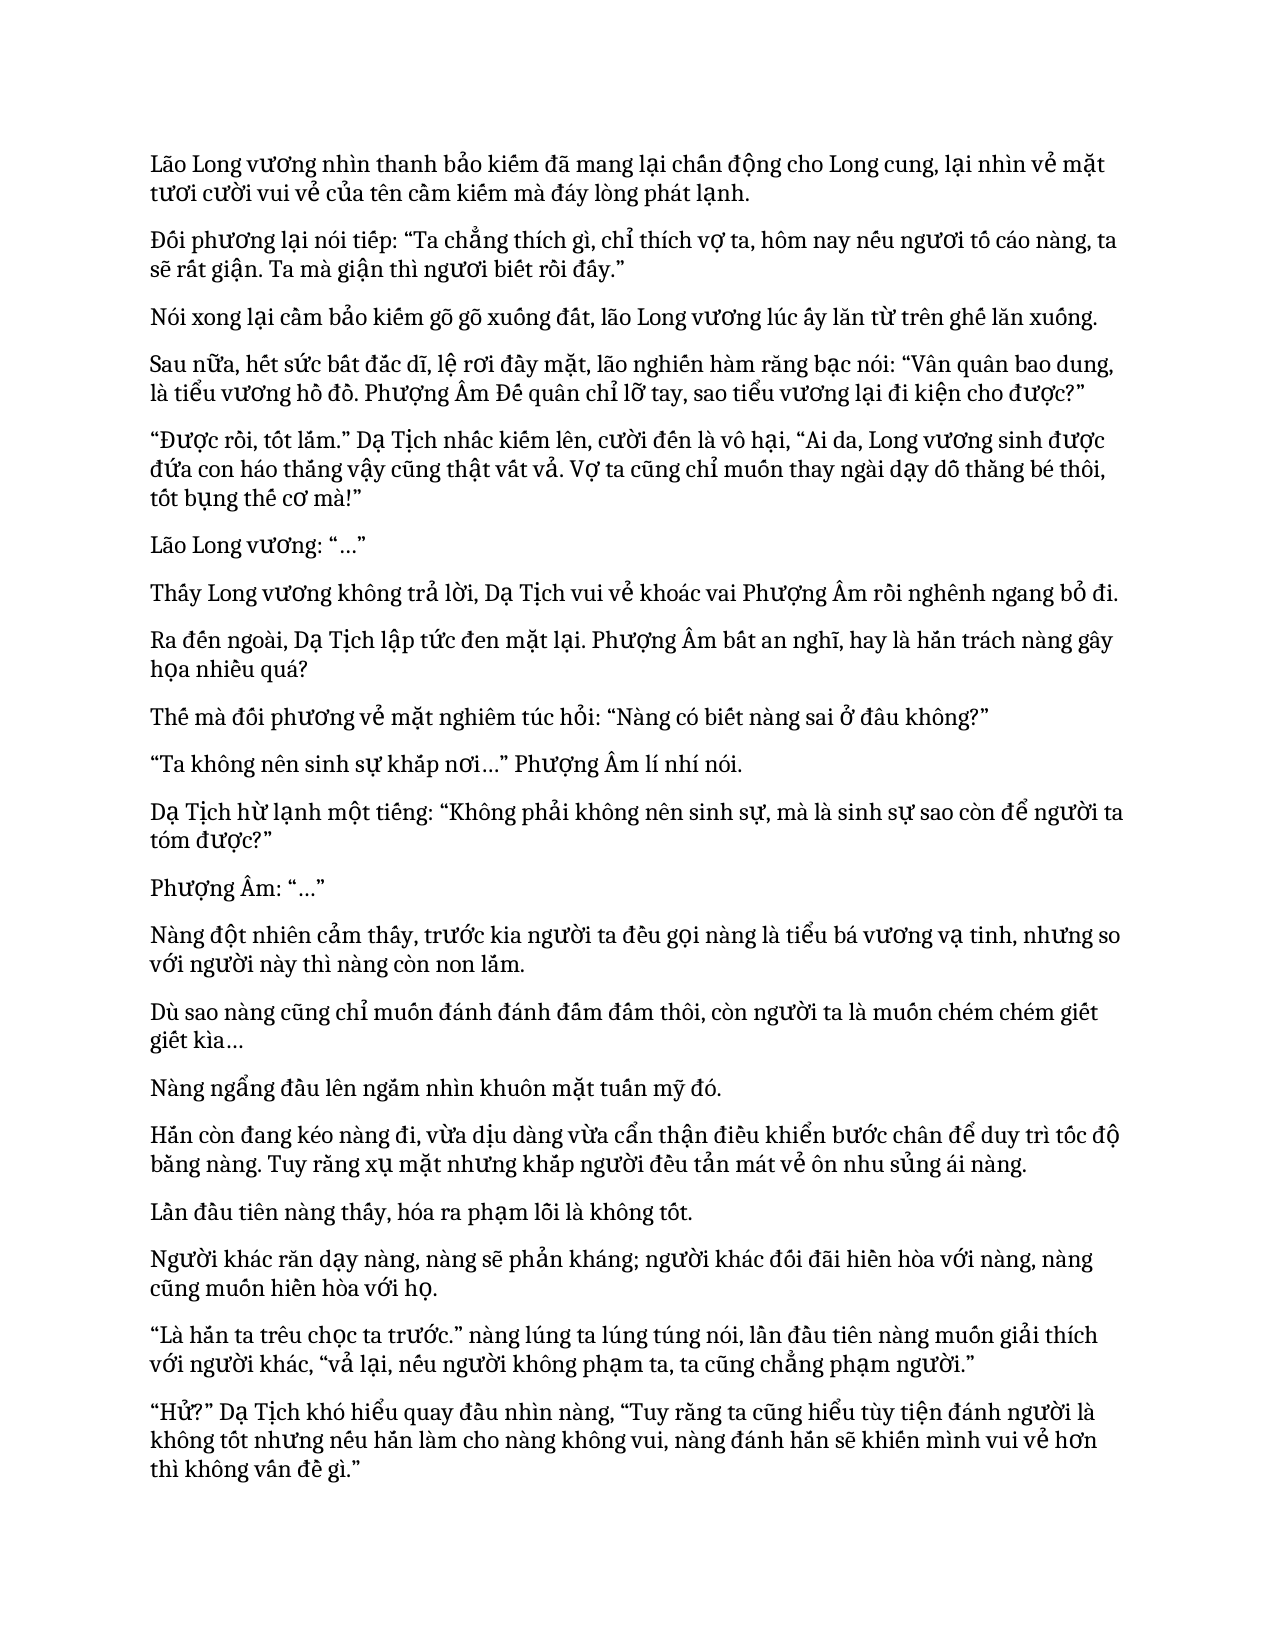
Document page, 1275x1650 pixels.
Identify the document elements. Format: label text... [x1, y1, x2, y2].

text Người khác răn dạy nàng, nàng sẽ phản kháng; người khác đối đãi hiền hòa với nàng, nàng cũng muốn hiền hòa với họ. [150, 1245, 1125, 1302]
text Dạ Tịch hừ lạnh một tiếng: “Không phải không nên sinh sự, mà là sinh sự sao còn để người ta tóm được?” [150, 797, 1125, 855]
text Lão Long vương nhìn thanh bảo kiếm đã mang lại chấn động cho Long cung, lại nhìn vẻ mặt tươi cười vui vẻ của tên cầm kiếm mà đáy lòng phát lạnh. [150, 150, 1125, 207]
text Đối phương lại nói tiếp: “Ta chẳng thích gì, chỉ thích vợ ta, hôm nay nếu ngươi tố cáo nàng, ta sẽ rất giận. Ta mà giận thì ngươi biết rồi đấy.” [150, 226, 1125, 284]
text “Hử?” Dạ Tịch khó hiểu quay đầu nhìn nàng, “Tuy rằng ta cũng hiểu tùy tiện đánh người là không tốt nhưng nếu hắn làm cho nàng không vui, nàng đánh hắn sẽ khiến mình vui vẻ hơn thì không vấn đề gì.” [150, 1397, 1125, 1484]
text Thế mà đối phương vẻ mặt nghiêm túc hỏi: “Nàng có biết nàng sai ở đâu không?” [150, 702, 1125, 731]
text Nàng ngẩng đầu lên ngắm nhìn khuôn mặt tuấn mỹ đó. [150, 1074, 1125, 1102]
text Thấy Long vương không trả lời, Dạ Tịch vui vẻ khoác vai Phượng Âm rồi nghênh ngang bỏ đi. [150, 579, 1125, 607]
text Lão Long vương: “…” [150, 531, 1125, 560]
text “Là hắn ta trêu chọc ta trước.” nàng lúng ta lúng túng nói, lần đầu tiên nàng muốn giải thích với người khác, “vả lại, nếu người không phạm ta, ta cũng chẳng phạm người.” [150, 1321, 1125, 1379]
text Nói xong lại cầm bảo kiếm gõ gõ xuống đất, lão Long vương lúc ấy lăn từ trên ghế lăn xuống. [150, 302, 1125, 331]
text “Ta không nên sinh sự khắp nơi…” Phượng Âm lí nhí nói. [150, 750, 1125, 779]
text Ra đến ngoài, Dạ Tịch lập tức đen mặt lại. Phượng Âm bất an nghĩ, hay là hắn trách nàng gây họa nhiều quá? [150, 626, 1125, 684]
text “Được rồi, tốt lắm.” Dạ Tịch nhấc kiếm lên, cười đến là vô hại, “Ai da, Long vương sinh được đứa con háo thắng vậy cũng thật vất vả. Vợ ta cũng chỉ muốn thay ngài dạy dỗ thằng bé thôi, tốt bụng thế cơ mà!” [150, 426, 1125, 512]
text Dù sao nàng cũng chỉ muốn đánh đánh đấm đấm thôi, còn người ta là muốn chém chém giết giết kìa… [150, 997, 1125, 1055]
text Nàng đột nhiên cảm thấy, trước kia người ta đều gọi nàng là tiểu bá vương vạ tinh, nhưng so với người này thì nàng còn non lắm. [150, 921, 1125, 979]
text Phượng Âm: “…” [150, 874, 1125, 902]
text Hắn còn đang kéo nàng đi, vừa dịu dàng vừa cẩn thận điều khiển bước chân để duy trì tốc độ bằng nàng. Tuy rằng xụ mặt nhưng khắp người đều tản mát vẻ ôn nhu sủng ái nàng. [150, 1121, 1125, 1179]
text Lần đầu tiên nàng thấy, hóa ra phạm lỗi là không tốt. [150, 1197, 1125, 1226]
text Sau nữa, hết sức bất đắc dĩ, lệ rơi đầy mặt, lão nghiến hàm răng bạc nói: “Vân quân bao dung, là tiểu vương hồ đồ. Phượng Âm Đế quân chỉ lỡ tay, sao tiểu vương lại đi kiện cho được?” [150, 350, 1125, 407]
